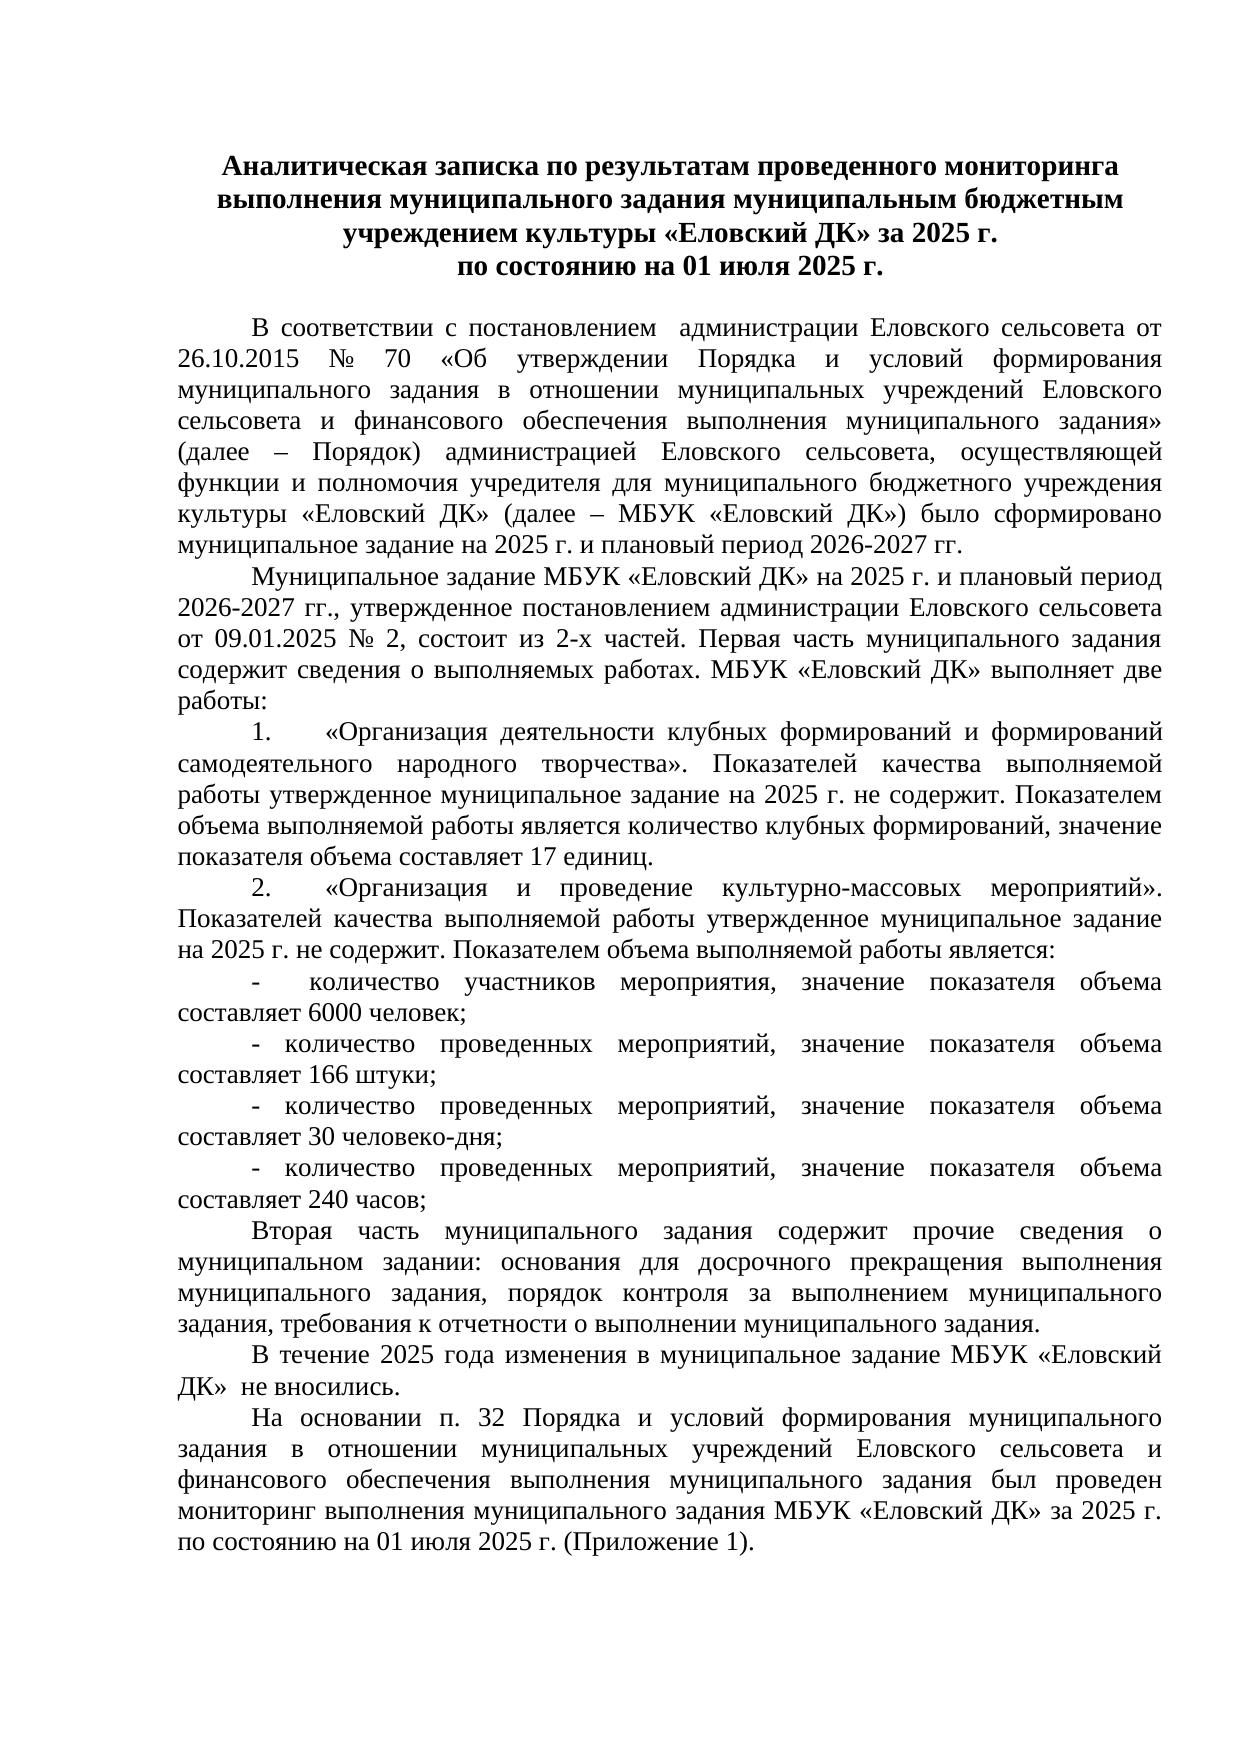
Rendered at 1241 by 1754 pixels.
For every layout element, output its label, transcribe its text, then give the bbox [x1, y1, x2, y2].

list - количество участников мероприятия, значение показателя объема составляет 6000 человек; [177, 965, 1163, 1027]
list - количество проведенных мероприятий, значение показателя объема составляет 166 штуки; [177, 1027, 1163, 1089]
text В соответствии с постановлением администрации Еловского сельсовета от 26.10.2015 № 70 «Об утверждении Порядка и условий формирования муниципального задания в отношении муниципальных учреждений Еловского сельсовета и финансового обеспечения выполнения муниципального задания» (далее – Порядок) администрацией Еловского сельсовета, осуществляющей функции и полномочия учредителя для муниципального бюджетного учреждения культуры «Еловский ДК» (далее – МБУК «Еловский ДК») было сформировано муниципальное задание на 2025 г. и плановый период 2026-2027 гг. [177, 311, 1163, 560]
text Муниципальное задание МБУК «Еловский ДК» на 2025 г. и плановый период 2026-2027 гг., утвержденное постановлением администрации Еловского сельсовета от 09.01.2025 № 2, состоит из 2-х частей. Первая часть муниципального задания содержит сведения о выполняемых работах. МБУК «Еловский ДК» выполняет две работы: [177, 560, 1163, 716]
list - количество проведенных мероприятий, значение показателя объема составляет 240 часов; [177, 1152, 1163, 1214]
text В течение 2025 года изменения в муниципальное задание МБУК «Еловский ДК» не вносились. [177, 1338, 1163, 1401]
list - количество проведенных мероприятий, значение показателя объема составляет 30 человеко-дня; [177, 1089, 1163, 1152]
text Вторая часть муниципального задания содержит прочие сведения о муниципальном задании: основания для досрочного прекращения выполнения муниципального задания, порядок контроля за выполнением муниципального задания, требования к отчетности о выполнении муниципального задания. [177, 1214, 1163, 1338]
text Аналитическая записка по результатам проведенного мониторинга выполнения муниципального задания муниципальным бюджетным учреждением культуры «Еловский ДК» за 2025 г. [177, 148, 1163, 248]
list «Организация и проведение культурно-массовых мероприятий». Показателей качества выполняемой работы утвержденное муниципальное задание на 2025 г. не содержит. Показателем объема выполняемой работы является: [177, 871, 1163, 965]
text На основании п. 32 Порядка и условий формирования муниципального задания в отношении муниципальных учреждений Еловского сельсовета и финансового обеспечения выполнения муниципального задания был проведен мониторинг выполнения муниципального задания МБУК «Еловский ДК» за 2025 г. по состоянию на 01 июля 2025 г. (Приложение 1). [177, 1401, 1163, 1556]
list «Организация деятельности клубных формирований и формирований самодеятельного народного творчества». Показателей качества выполняемой работы утвержденное муниципальное задание на 2025 г. не содержит. Показателем объема выполняемой работы является количество клубных формирований, значение показателя объема составляет 17 единиц. [177, 716, 1163, 871]
text по состоянию на 01 июля 2025 г. [177, 248, 1163, 282]
